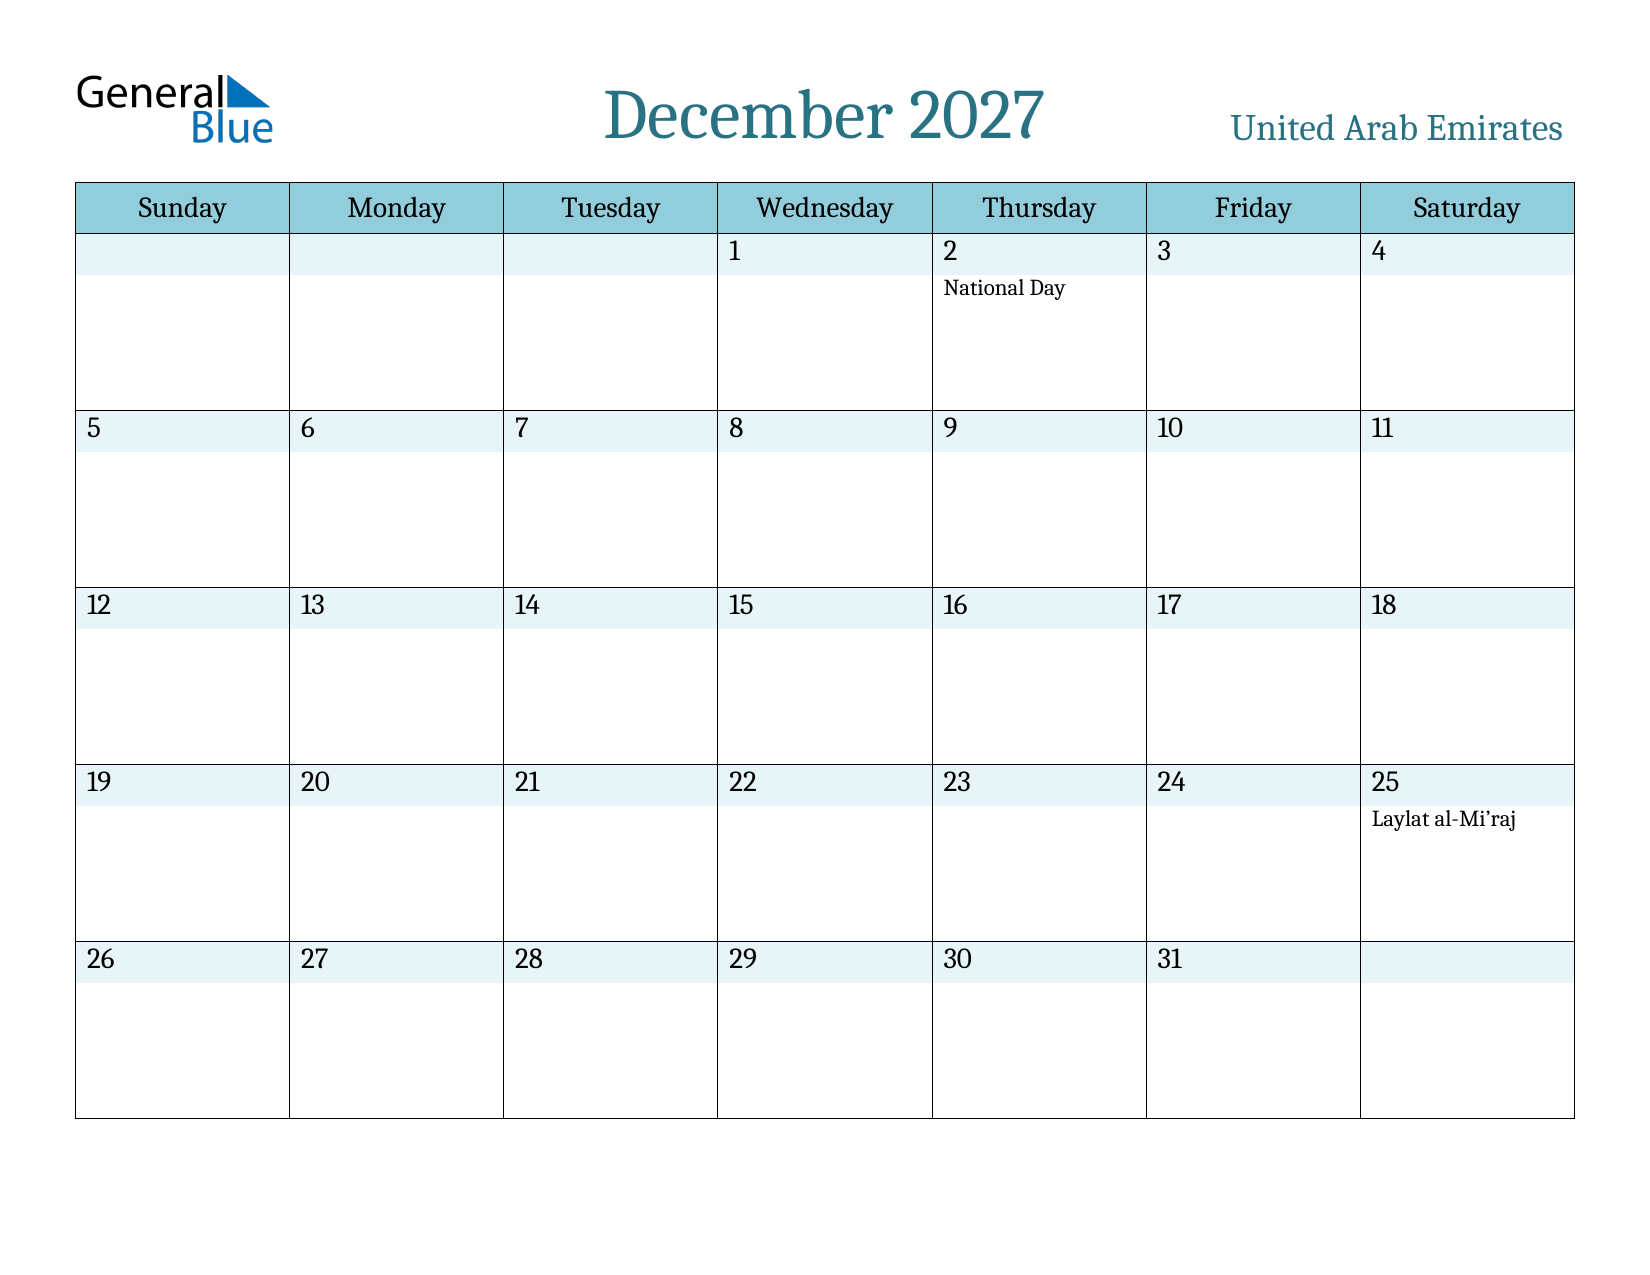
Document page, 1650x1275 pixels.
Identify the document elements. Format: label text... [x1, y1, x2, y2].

table_cell 31 [1147, 942, 1360, 983]
table_cell 22 [718, 765, 932, 806]
table_cell 2 [933, 234, 1146, 275]
table_cell 7 [504, 411, 717, 452]
table_cell [1361, 275, 1574, 410]
table_cell 16 [933, 588, 1146, 629]
table_cell [718, 452, 932, 587]
table_cell Thursday [933, 183, 1146, 233]
table_cell 13 [290, 588, 503, 629]
table_cell [933, 452, 1146, 587]
table_cell [76, 275, 289, 410]
table_cell Monday [290, 183, 503, 233]
table_cell [290, 234, 503, 275]
table_cell 3 [1147, 234, 1360, 275]
table_cell [933, 806, 1146, 941]
table_cell [504, 452, 717, 587]
table_cell Tuesday [504, 183, 717, 233]
table_cell 19 [76, 765, 289, 806]
table_cell National Day [933, 275, 1146, 410]
table_cell [76, 806, 289, 941]
table_cell 27 [290, 942, 503, 983]
table_cell [504, 234, 717, 275]
table_cell 15 [718, 588, 932, 629]
table_cell Sunday [76, 183, 289, 233]
table_cell [76, 629, 289, 764]
table_cell 10 [1147, 411, 1360, 452]
table_cell 8 [718, 411, 932, 452]
table_cell 30 [933, 942, 1146, 983]
table_cell [718, 629, 932, 764]
table_cell [290, 275, 503, 410]
table_cell [1147, 806, 1360, 941]
table_cell [1147, 983, 1360, 1118]
table_cell 23 [933, 765, 1146, 806]
picture [77, 75, 273, 143]
table_cell 5 [76, 411, 289, 452]
table_cell [933, 629, 1146, 764]
table_cell [76, 983, 289, 1118]
table_cell [290, 806, 503, 941]
table_cell 20 [290, 765, 503, 806]
table_cell 9 [933, 411, 1146, 452]
table_cell 21 [504, 765, 717, 806]
table_cell 18 [1361, 588, 1574, 629]
table_cell [76, 234, 289, 275]
table_cell 24 [1147, 765, 1360, 806]
table_cell [504, 806, 717, 941]
table_cell Wednesday [718, 183, 932, 233]
table_cell 25 [1361, 765, 1574, 806]
table_cell [504, 983, 717, 1118]
table_cell 14 [504, 588, 717, 629]
table_header United Arab Emirates [1146, 75, 1574, 182]
table_cell Saturday [1361, 183, 1574, 233]
table_cell [718, 983, 932, 1118]
table_cell 12 [76, 588, 289, 629]
table_cell Laylat al-Mi’raj [1361, 806, 1574, 941]
table_header [76, 75, 503, 182]
table_cell 6 [290, 411, 503, 452]
table_cell [718, 806, 932, 941]
table_cell [933, 983, 1146, 1118]
table_cell [1361, 629, 1574, 764]
table_cell 4 [1361, 234, 1574, 275]
table_cell 17 [1147, 588, 1360, 629]
table_cell [1361, 452, 1574, 587]
table_cell Friday [1147, 183, 1360, 233]
table_cell [76, 452, 289, 587]
table_cell [718, 275, 932, 410]
table_cell [290, 629, 503, 764]
table_cell [1361, 942, 1574, 983]
table_cell [1361, 983, 1574, 1118]
table_header December 2027 [504, 75, 1146, 182]
table_cell [290, 452, 503, 587]
table_cell 11 [1361, 411, 1574, 452]
table_cell 29 [718, 942, 932, 983]
table_cell [1147, 275, 1360, 410]
table_cell [504, 629, 717, 764]
table_cell 28 [504, 942, 717, 983]
table_cell [1147, 629, 1360, 764]
table_cell [290, 983, 503, 1118]
table_cell [504, 275, 717, 410]
table_cell [1147, 452, 1360, 587]
table_cell 1 [718, 234, 932, 275]
table_cell 26 [76, 942, 289, 983]
